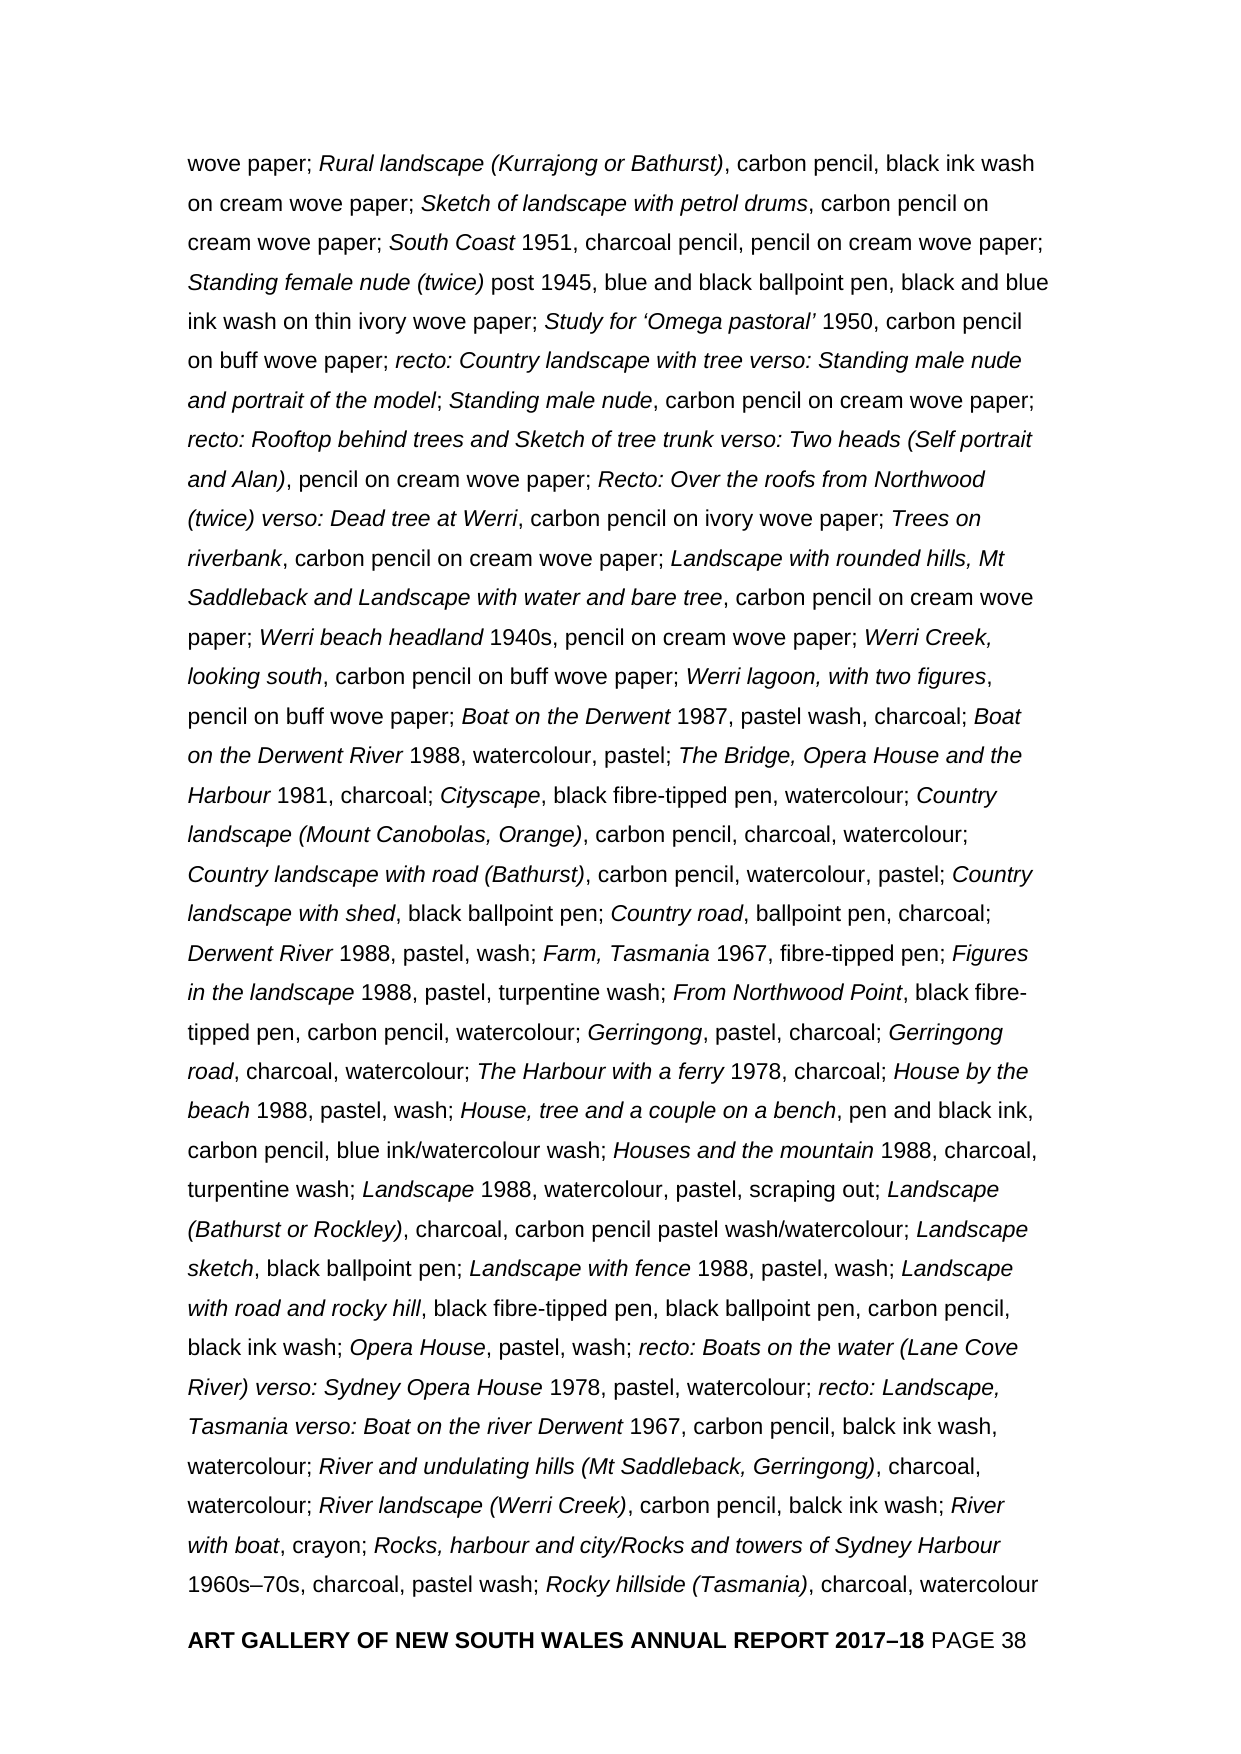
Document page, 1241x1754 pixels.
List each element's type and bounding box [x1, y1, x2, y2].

text [187, 150, 1053, 1598]
